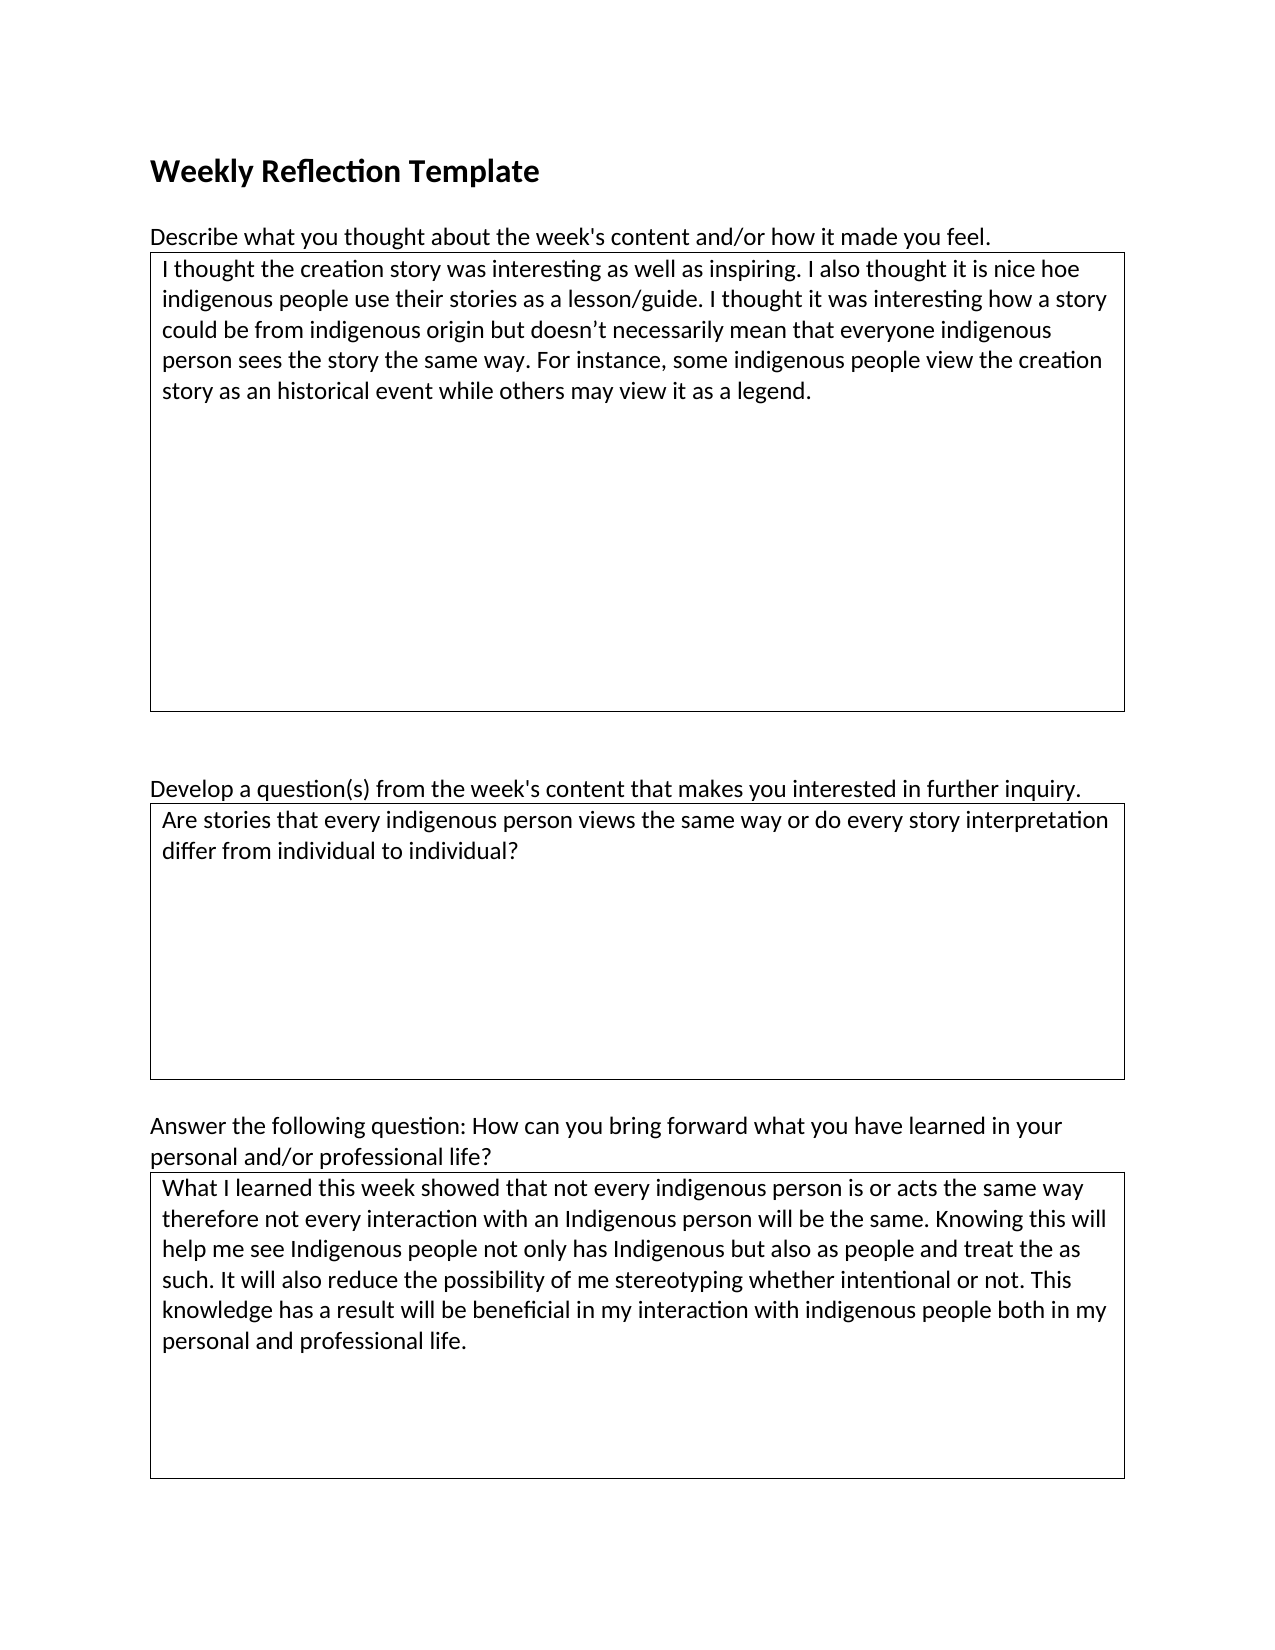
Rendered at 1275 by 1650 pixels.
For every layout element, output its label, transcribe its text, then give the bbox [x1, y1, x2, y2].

table_header I thought the creation story was interesting as well as inspiring. I also thought it is nice hoe indigenous people use their stories as a lesson/guide. I thought it was interesting how a story could be from indigenous origin but doesn’t necessarily mean that everyone indigenous person sees the story the same way. For instance, some indigenous people view the creation story as an historical event while others may view it as a legend. [151, 253, 1124, 711]
text Develop a question(s) from the week's content that makes you interested in further inquiry. [150, 773, 1125, 803]
text Describe what you thought about the week's content and/or how it made you feel. [150, 221, 1125, 252]
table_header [151, 1173, 1124, 1478]
text Answer the following question: How can you bring forward what you have learned in your personal and/or professional life? [150, 1111, 1125, 1172]
text Weekly Reflection Template [150, 150, 1125, 191]
table_header Are stories that every indigenous person views the same way or do every story interpretation differ from individual to individual? [151, 804, 1124, 1079]
